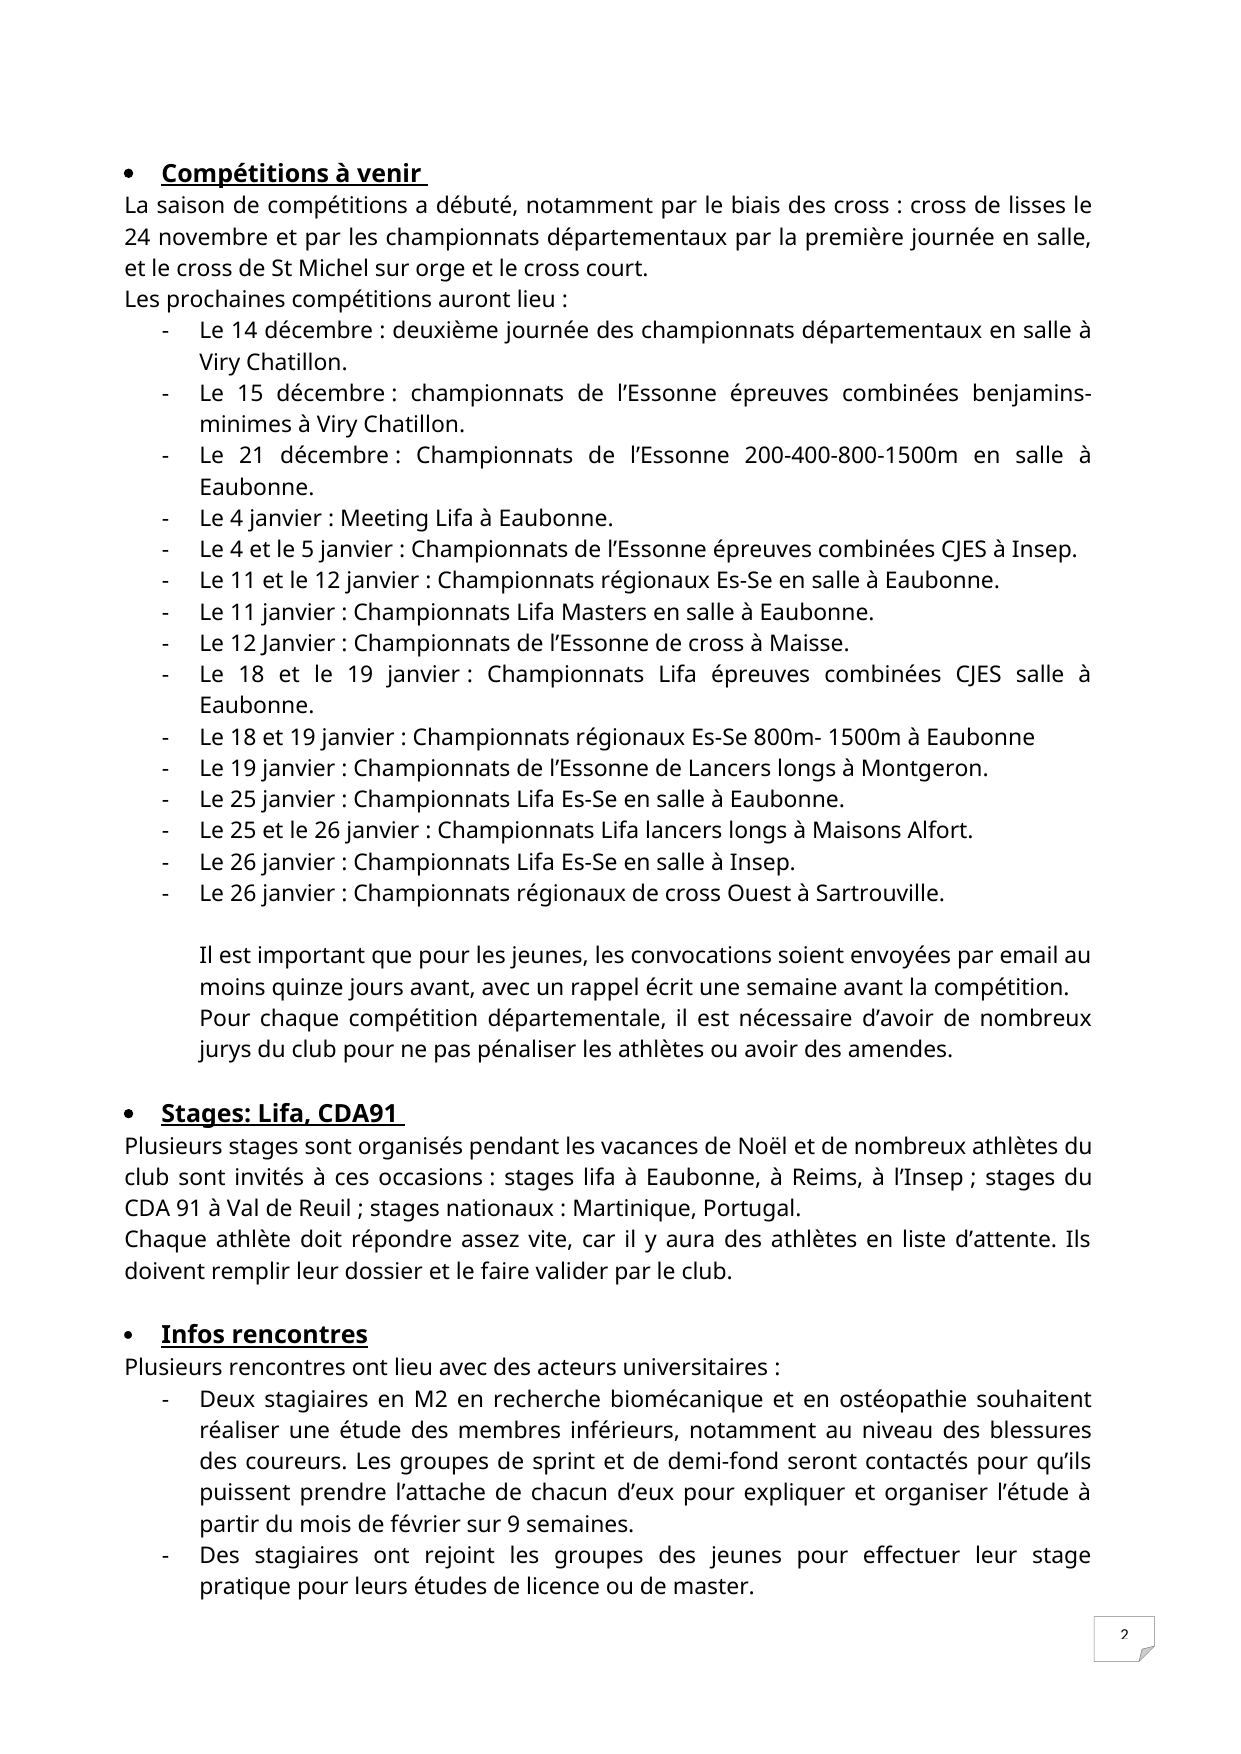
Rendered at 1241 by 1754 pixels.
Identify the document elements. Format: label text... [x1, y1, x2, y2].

list Le 11 janvier : Championnats Lifa Masters en salle à Eaubonne. [162, 596, 1092, 627]
list Le 25 janvier : Championnats Lifa Es-Se en salle à Eaubonne. [162, 783, 1092, 814]
list Deux stagiaires en M2 en recherche biomécanique et en ostéopathie souhaitent réaliser une étude des membres inférieurs, notamment au niveau des blessures des coureurs. Les groupes de sprint et de demi-fond seront contactés pour qu’ils puissent prendre l’attache de chacun d’eux pour expliquer et organiser l’étude à partir du mois de février sur 9 semaines. [162, 1382, 1092, 1539]
list Le 18 et 19 janvier : Championnats régionaux Es-Se 800m- 1500m à Eaubonne [162, 721, 1092, 752]
list Le 26 janvier : Championnats régionaux de cross Ouest à Sartrouville. [162, 877, 1092, 908]
list Le 25 et le 26 janvier : Championnats Lifa lancers longs à Maisons Alfort. [162, 814, 1092, 846]
list Le 26 janvier : Championnats Lifa Es-Se en salle à Insep. [162, 846, 1092, 877]
list Infos rencontres [124, 1317, 1092, 1351]
list Le 15 décembre : championnats de l’Essonne épreuves combinées benjamins-minimes à Viry Chatillon. [162, 377, 1092, 439]
text Les prochaines compétitions auront lieu : [124, 283, 1092, 314]
text Il est important que pour les jeunes, les convocations soient envoyées par email au moins quinze jours avant, avec un rappel écrit une semaine avant la compétition. [199, 939, 1092, 1002]
list Des stagiaires ont rejoint les groupes des jeunes pour effectuer leur stage pratique pour leurs études de licence ou de master. [162, 1539, 1092, 1601]
list Le 18 et le 19 janvier : Championnats Lifa épreuves combinées CJES salle à Eaubonne. [162, 658, 1092, 721]
text Chaque athlète doit répondre assez vite, car il y aura des athlètes en liste d’attente. Ils doivent remplir leur dossier et le faire valider par le club. [124, 1223, 1092, 1286]
list Le 19 janvier : Championnats de l’Essonne de Lancers longs à Montgeron. [162, 752, 1092, 783]
list Le 4 et le 5 janvier : Championnats de l’Essonne épreuves combinées CJES à Insep. [162, 533, 1092, 564]
list Le 11 et le 12 janvier : Championnats régionaux Es-Se en salle à Eaubonne. [162, 564, 1092, 596]
list Le 4 janvier : Meeting Lifa à Eaubonne. [162, 502, 1092, 533]
list Le 21 décembre : Championnats de l’Essonne 200-400-800-1500m en salle à Eaubonne. [162, 439, 1092, 502]
text Plusieurs rencontres ont lieu avec des acteurs universitaires : [124, 1351, 1092, 1382]
text La saison de compétitions a débuté, notamment par le biais des cross : cross de lisses le 24 novembre et par les championnats départementaux par la première journée en salle, et le cross de St Michel sur orge et le cross court. [124, 189, 1092, 283]
text Plusieurs stages sont organisés pendant les vacances de Noël et de nombreux athlètes du club sont invités à ces occasions : stages lifa à Eaubonne, à Reims, à l’Insep ; stages du CDA 91 à Val de Reuil ; stages nationaux : Martinique, Portugal. [124, 1130, 1092, 1223]
list Compétitions à venir [124, 155, 1092, 189]
list Stages: Lifa, CDA91 [124, 1096, 1092, 1130]
text Pour chaque compétition départementale, il est nécessaire d’avoir de nombreux jurys du club pour ne pas pénaliser les athlètes ou avoir des amendes. [199, 1002, 1092, 1064]
list Le 12 Janvier : Championnats de l’Essonne de cross à Maisse. [162, 627, 1092, 658]
list Le 14 décembre : deuxième journée des championnats départementaux en salle à Viry Chatillon. [162, 314, 1092, 377]
